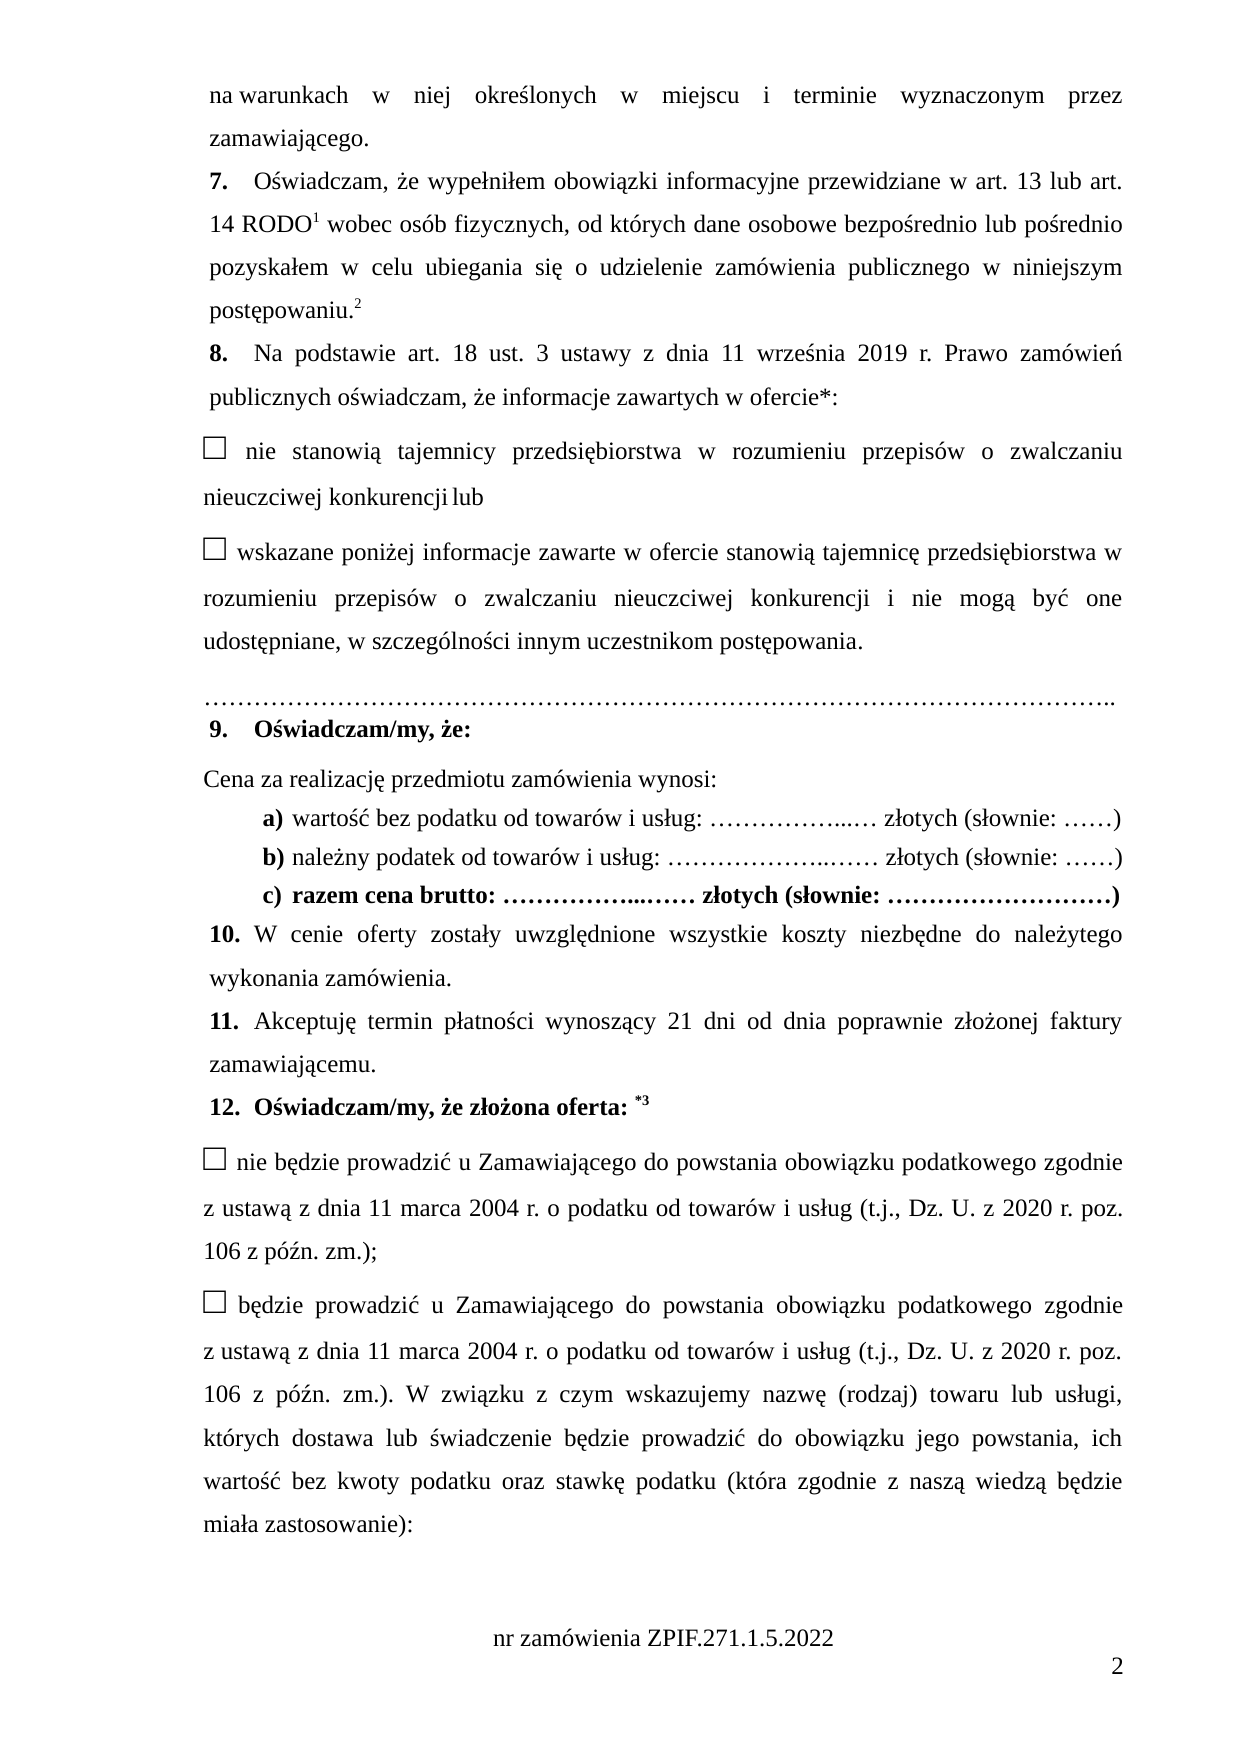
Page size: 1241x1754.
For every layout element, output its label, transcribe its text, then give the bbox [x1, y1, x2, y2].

list Cena za realizację przedmiotu zamówienia wynosi: [203, 764, 1123, 792]
list Oświadczam/my, że złożona oferta: *3 [209, 1092, 1123, 1121]
list □ wskazane poniżej informacje zawarte w ofercie stanowią tajemnicę przedsiębiorstwa w rozumieniu przepisów o zwalczaniu nieuczciwej konkurencji i nie mogą być one udostępniane, w szczególności innym uczestnikom postępowania. [203, 525, 1123, 655]
list Oświadczam, że wypełniłem obowiązki informacyjne przewidziane w art. 13 lub art. 14 RODO1 wobec osób fizycznych, od których dane osobowe bezpośrednio lub pośrednio pozyskałem w celu ubiegania się o udzielenie zamówienia publicznego w niniejszym postępowaniu.2 [209, 166, 1123, 324]
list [209, 80, 1123, 152]
list □ nie stanowią tajemnicy przedsiębiorstwa w rozumieniu przepisów o zwalczaniu nieuczciwej konkurencji lub [203, 425, 1123, 511]
list należny podatek od towarów i usług: ………………..…… złotych (słownie: ……) [262, 842, 1123, 870]
text ……………………………………………………………………………………………….. [203, 682, 1123, 710]
list Akceptuję termin płatności wynoszący 21 dni od dnia poprawnie złożonej faktury zamawiającemu. [209, 1006, 1123, 1078]
list □ będzie prowadzić u Zamawiającego do powstania obowiązku podatkowego zgodnie z ustawą z dnia 11 marca 2004 r. o podatku od towarów i usług (t.j., Dz. U. z 2020 r. poz. 106 z późn. zm.). W związku z czym wskazujemy nazwę (rodzaj) towaru lub usługi, których dostawa lub świadczenie będzie prowadzić do obowiązku jego powstania, ich wartość bez kwoty podatku oraz stawkę podatku (która zgodnie z naszą wiedzą będzie miała zastosowanie): [203, 1279, 1123, 1538]
list W cenie oferty zostały uwzględnione wszystkie koszty niezbędne do należytego wykonania zamówienia. [209, 919, 1123, 991]
list wartość bez podatku od towarów i usług: ……………...… złotych (słownie: ……) [262, 803, 1123, 831]
list Na podstawie art. 18 ust. 3 ustawy z dnia 11 września 2019 r. Prawo zamówień publicznych oświadczam, że informacje zawartych w ofercie*: [209, 338, 1123, 410]
list □ nie będzie prowadzić u Zamawiającego do powstania obowiązku podatkowego zgodnie z ustawą z dnia 11 marca 2004 r. o podatku od towarów i usług (t.j., Dz. U. z 2020 r. poz. 106 z późn. zm.); [203, 1135, 1123, 1264]
list Oświadczam/my, że: [209, 714, 1123, 743]
list razem cena brutto: ……………...…… złotych (słownie: ………………………) [262, 881, 1123, 909]
